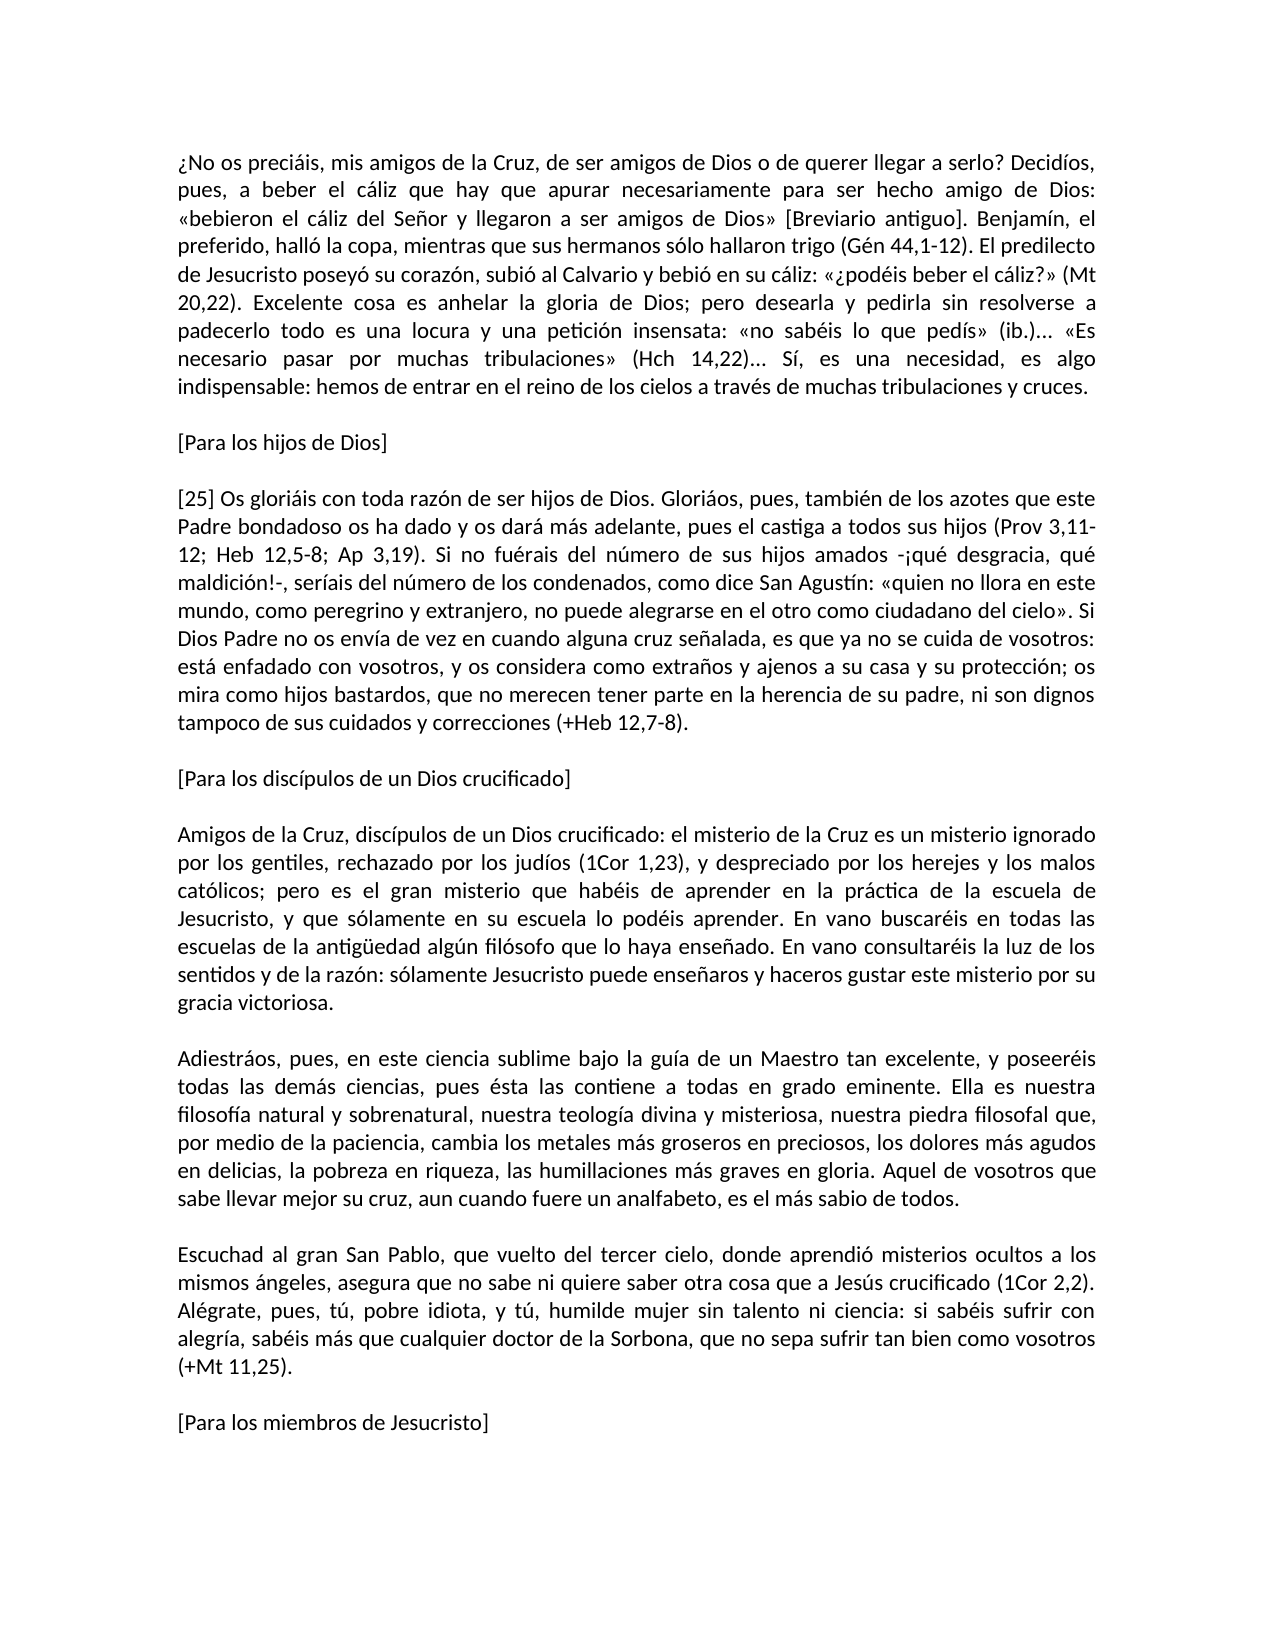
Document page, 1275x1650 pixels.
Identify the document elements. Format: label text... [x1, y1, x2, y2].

text Amigos de la Cruz, discípulos de un Dios crucificado: el misterio de la Cruz es un misterio ignorado por los gentiles, rechazado por los judíos (1Cor 1,23), y despreciado por los herejes y los malos católicos; pero es el gran misterio que habéis de aprender en la práctica de la escuela de Jesucristo, y que sólamente en su escuela lo podéis aprender. En vano buscaréis en todas las escuelas de la antigüedad algún filósofo que lo haya enseñado. En vano consultaréis la luz de los sentidos y de la razón: sólamente Jesucristo puede enseñaros y haceros gustar este misterio por su gracia victoriosa. [177, 820, 1098, 1016]
text [Para los hijos de Dios] [177, 428, 1098, 456]
text [Para los discípulos de un Dios crucificado] [177, 764, 1098, 792]
text ¿No os preciáis, mis amigos de la Cruz, de ser amigos de Dios o de querer llegar a serlo? Decidíos, pues, a beber el cáliz que hay que apurar necesariamente para ser hecho amigo de Dios: «bebieron el cáliz del Señor y llegaron a ser amigos de Dios» [Breviario antiguo]. Benjamín, el preferido, halló la copa, mientras que sus hermanos sólo hallaron trigo (Gén 44,1-12). El predilecto de Jesucristo poseyó su corazón, subió al Calvario y bebió en su cáliz: «¿podéis beber el cáliz?» (Mt 20,22). Excelente cosa es anhelar la gloria de Dios; pero desearla y pedirla sin resolverse a padecerlo todo es una locura y una petición insensata: «no sabéis lo que pedís» (ib.)... «Es necesario pasar por muchas tribulaciones» (Hch 14,22)... Sí, es una necesidad, es algo indispensable: hemos de entrar en el reino de los cielos a través de muchas tribulaciones y cruces. [177, 148, 1098, 400]
text Adiestráos, pues, en este ciencia sublime bajo la guía de un Maestro tan excelente, y poseeréis todas las demás ciencias, pues ésta las contiene a todas en grado eminente. Ella es nuestra filosofía natural y sobrenatural, nuestra teología divina y misteriosa, nuestra piedra filosofal que, por medio de la paciencia, cambia los metales más groseros en preciosos, los dolores más agudos en delicias, la pobreza en riqueza, las humillaciones más graves en gloria. Aquel de vosotros que sabe llevar mejor su cruz, aun cuando fuere un analfabeto, es el más sabio de todos. [177, 1044, 1098, 1212]
text [25] Os gloriáis con toda razón de ser hijos de Dios. Gloriáos, pues, también de los azotes que este Padre bondadoso os ha dado y os dará más adelante, pues el castiga a todos sus hijos (Prov 3,11-12; Heb 12,5-8; Ap 3,19). Si no fuérais del número de sus hijos amados -¡qué desgracia, qué maldición!-, seríais del número de los condenados, como dice San Agustín: «quien no llora en este mundo, como peregrino y extranjero, no puede alegrarse en el otro como ciudadano del cielo». Si Dios Padre no os envía de vez en cuando alguna cruz señalada, es que ya no se cuida de vosotros: está enfadado con vosotros, y os considera como extraños y ajenos a su casa y su protección; os mira como hijos bastardos, que no merecen tener parte en la herencia de su padre, ni son dignos tampoco de sus cuidados y correcciones (+Heb 12,7-8). [177, 484, 1098, 736]
text Escuchad al gran San Pablo, que vuelto del tercer cielo, donde aprendió misterios ocultos a los mismos ángeles, asegura que no sabe ni quiere saber otra cosa que a Jesús crucificado (1Cor 2,2). Alégrate, pues, tú, pobre idiota, y tú, humilde mujer sin talento ni ciencia: si sabéis sufrir con alegría, sabéis más que cualquier doctor de la Sorbona, que no sepa sufrir tan bien como vosotros (+Mt 11,25). [177, 1240, 1098, 1381]
text [Para los miembros de Jesucristo] [177, 1408, 1098, 1437]
